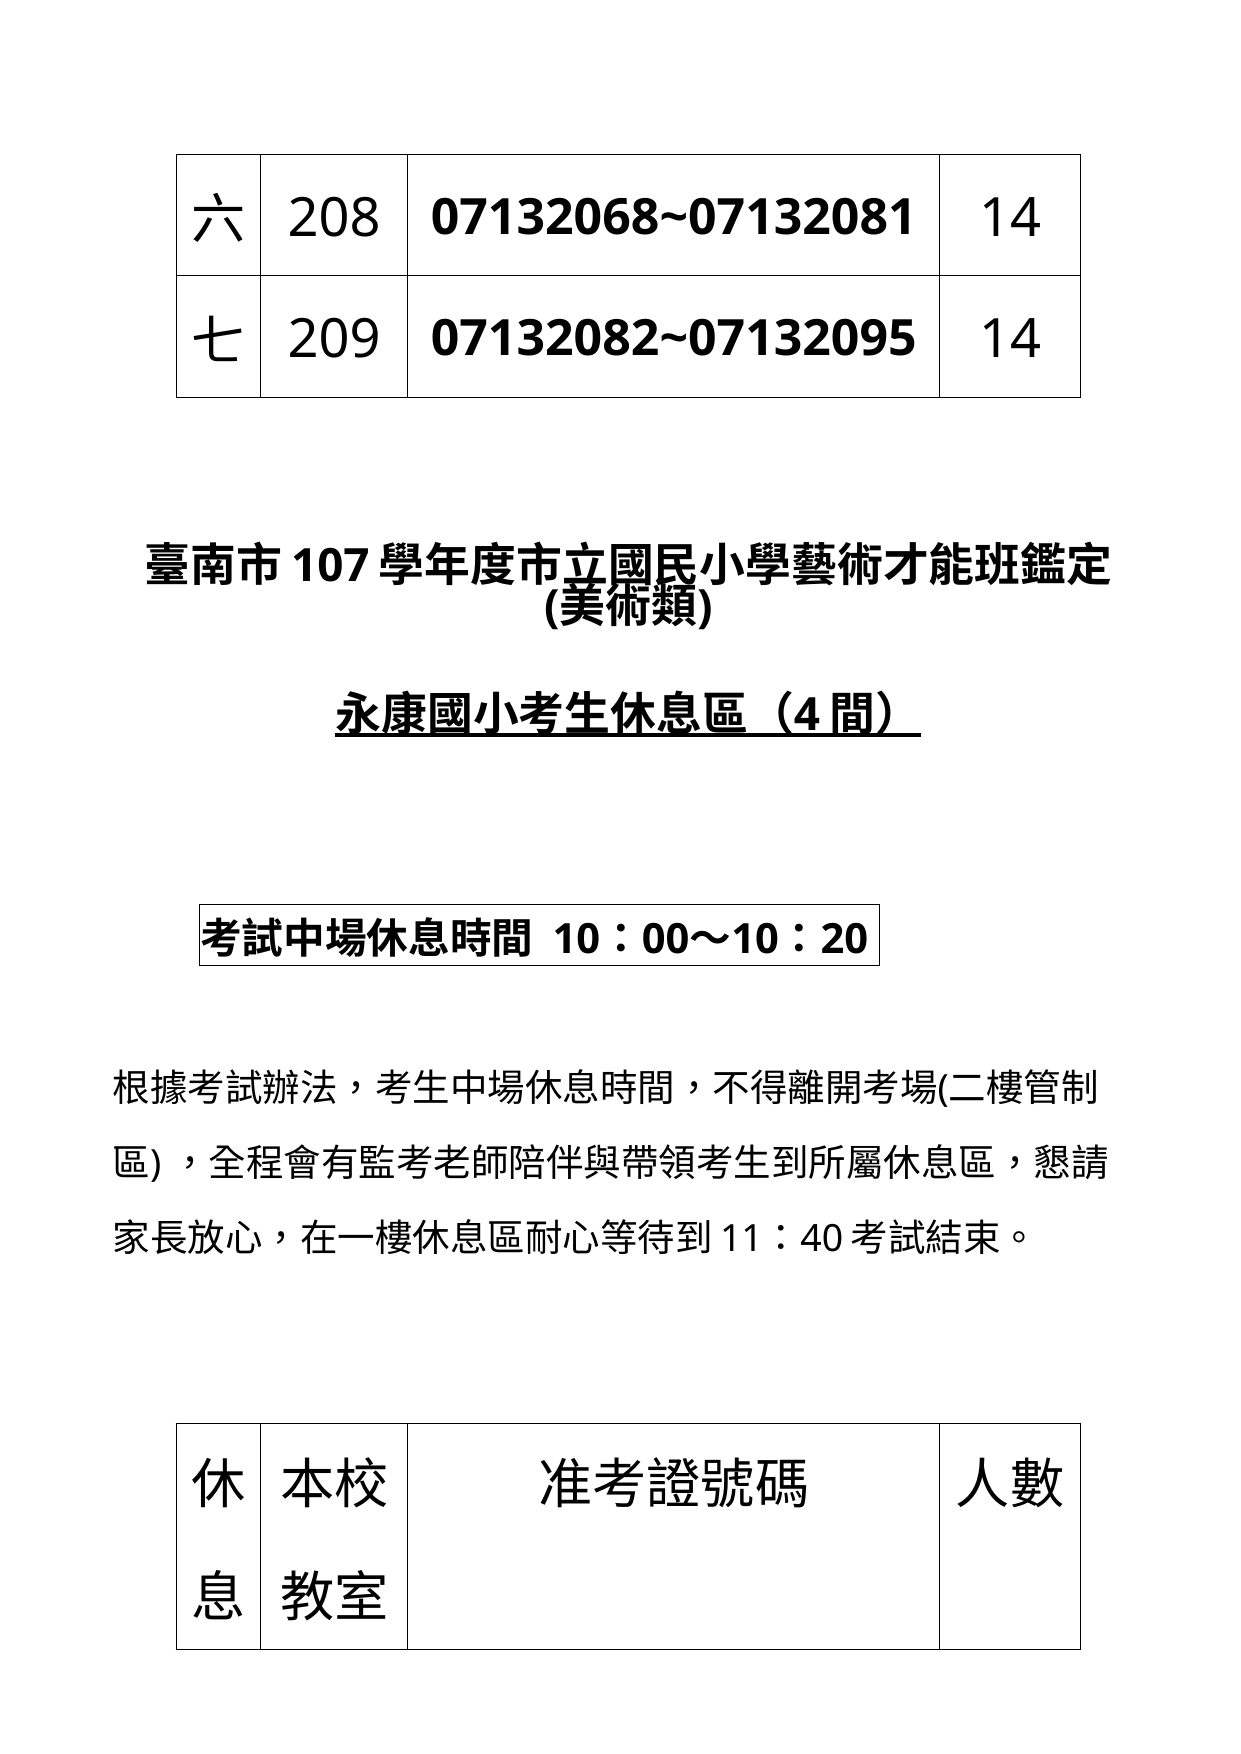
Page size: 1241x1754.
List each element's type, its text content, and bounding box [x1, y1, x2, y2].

table_cell 14 [940, 276, 1080, 397]
table_header 休息區 [177, 1424, 260, 1649]
text 臺南市107學年度市立國民小學藝術才能班鑑定 (美術類) [112, 548, 1144, 631]
table_cell 六 [177, 155, 260, 275]
table_cell 07132082~07132095 [408, 276, 939, 397]
table_cell 208 [261, 155, 407, 275]
table_header 人數 [940, 1424, 1080, 1649]
table_header 准考證號碼 [408, 1424, 939, 1649]
text 考試中場休息時間 10：00～10：20 [112, 898, 1144, 973]
text 根據考試辦法，考生中場休息時間，不得離開考場(二樓管制區) ，全程會有監考老師陪伴與帶領考生到所屬休息區，懇請家長放心，在一樓休息區耐心等待到11：40考試結束。 [112, 1048, 1144, 1273]
table_cell 七 [177, 276, 260, 397]
table_cell 209 [261, 276, 407, 397]
text 永康國小考生休息區（4間） [112, 673, 1144, 748]
table_header 本校 教室 [261, 1424, 407, 1649]
table_cell 14 [940, 155, 1080, 275]
table_cell 07132068~07132081 [408, 155, 939, 275]
